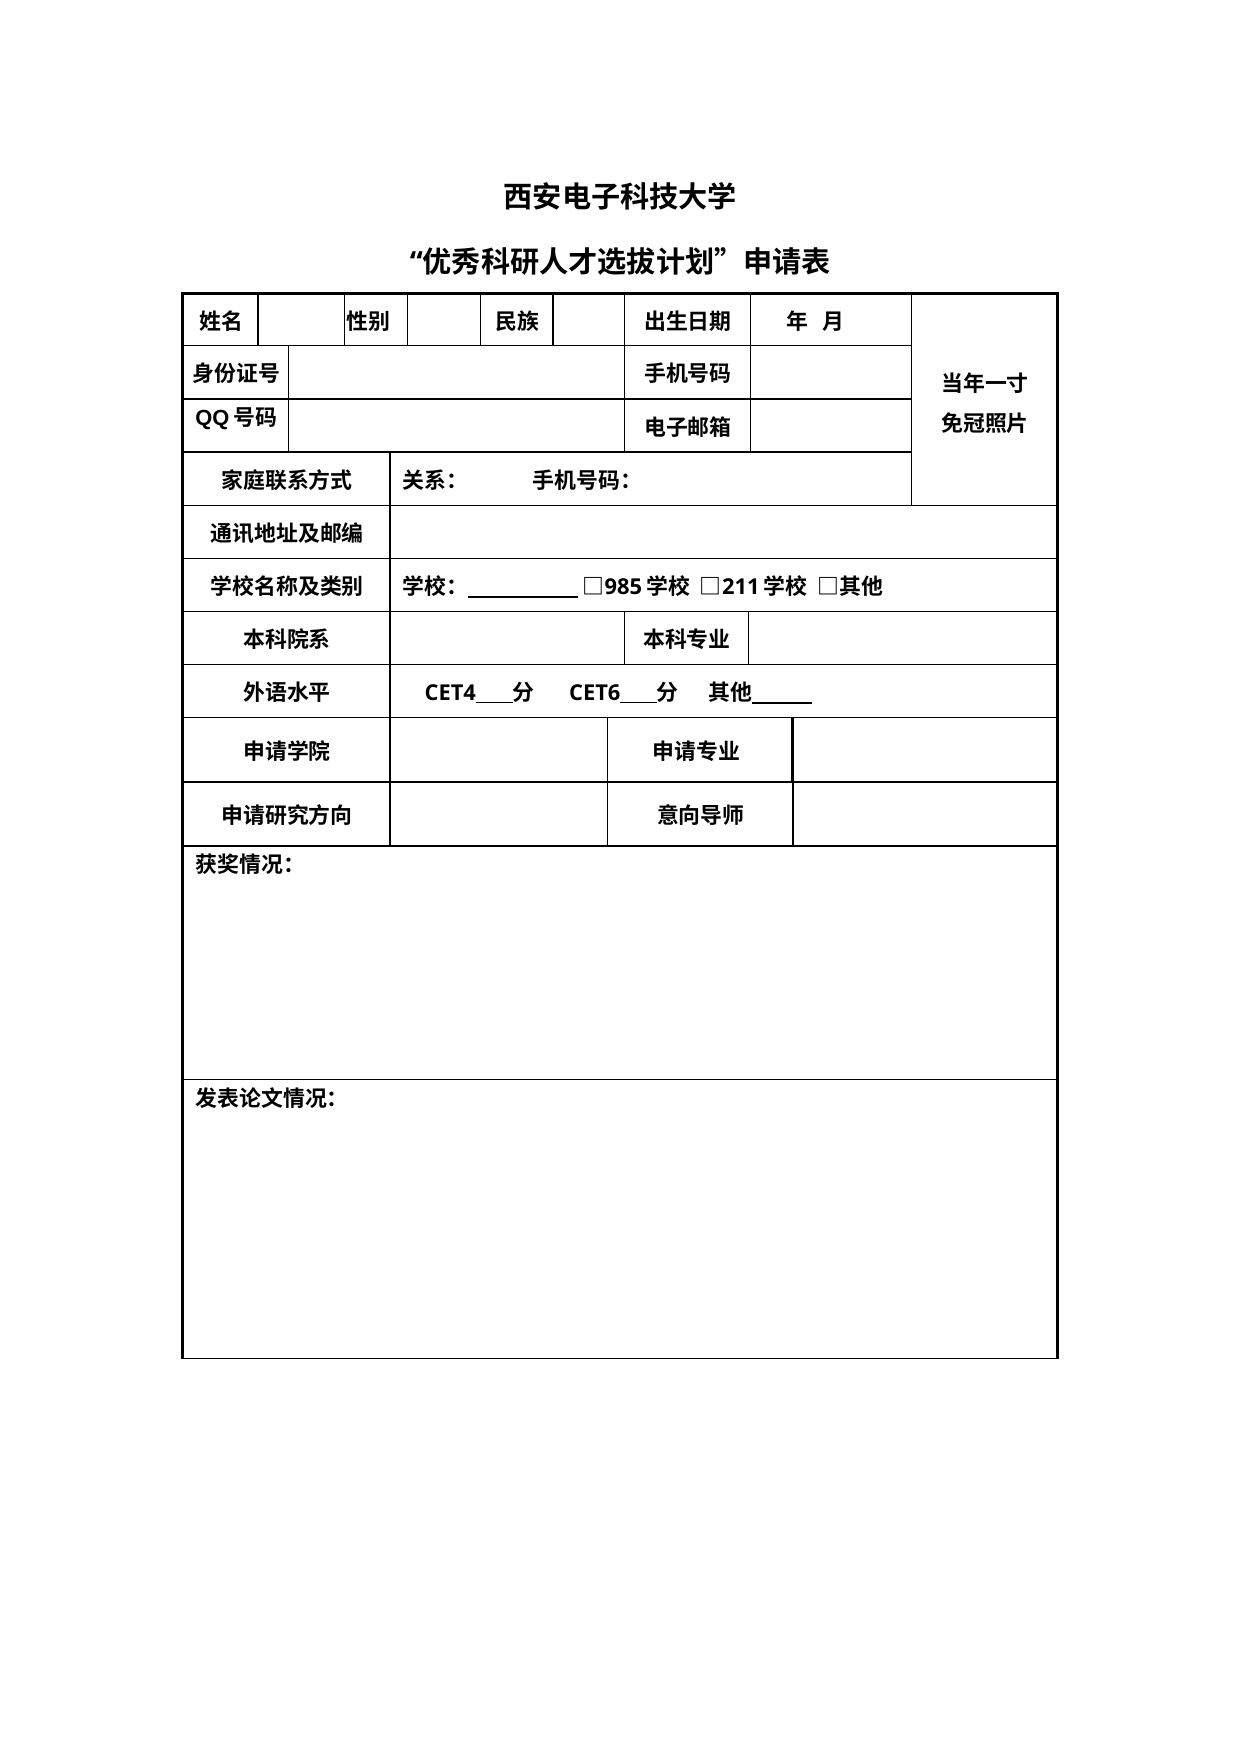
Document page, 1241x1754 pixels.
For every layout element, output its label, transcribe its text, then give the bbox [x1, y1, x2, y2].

table_cell [391, 506, 1056, 558]
table_cell [751, 400, 911, 451]
table_cell 关系： 手机号码： [391, 453, 911, 504]
table_header [259, 295, 344, 345]
table_cell 申请专业 [608, 718, 791, 781]
table_cell 学校： □985学校 □211学校 □其他 [391, 559, 1056, 611]
table_cell 意向导师 [608, 783, 792, 845]
text “优秀科研人才选拔计划”申请表 [187, 227, 1053, 292]
table_header 出生日期 [625, 295, 750, 345]
table_cell 申请研究方向 [184, 783, 389, 845]
table_cell QQ号码 [184, 400, 288, 451]
table_cell 申请学院 [184, 718, 389, 781]
table_header 年 月 [751, 295, 911, 345]
table_header [554, 295, 624, 345]
text 西安电子科技大学 [187, 162, 1053, 227]
table_cell [749, 612, 1056, 664]
table_cell [391, 718, 607, 781]
table_header 姓名 [184, 295, 257, 345]
table_cell 外语水平 [184, 665, 389, 717]
table_cell 发表论文情况： [184, 1080, 1056, 1358]
table_cell 身份证号 [184, 346, 288, 398]
table_cell 学校名称及类别 [184, 559, 389, 611]
table_cell 本科专业 [625, 612, 748, 664]
table_cell [391, 612, 624, 664]
table_cell [289, 346, 624, 398]
table_cell [391, 783, 607, 845]
table_cell 手机号码 [625, 346, 750, 398]
table_cell 通讯地址及邮编 [184, 506, 389, 558]
table_cell [751, 346, 911, 398]
table_header 性别 [345, 295, 407, 345]
table_cell 电子邮箱 [625, 400, 750, 451]
table_cell 本科院系 [184, 612, 389, 664]
table_cell 获奖情况： [184, 847, 1056, 1079]
table_header 当年一寸 免冠照片 [912, 295, 1056, 504]
table_cell 家庭联系方式 [184, 453, 389, 504]
table_header [408, 295, 480, 345]
table_cell [794, 718, 1056, 781]
table_cell CET4 分 CET6 分 其他 [391, 665, 1056, 717]
table_header 民族 [481, 295, 552, 345]
table_cell [794, 783, 1056, 845]
table_cell [289, 400, 624, 451]
